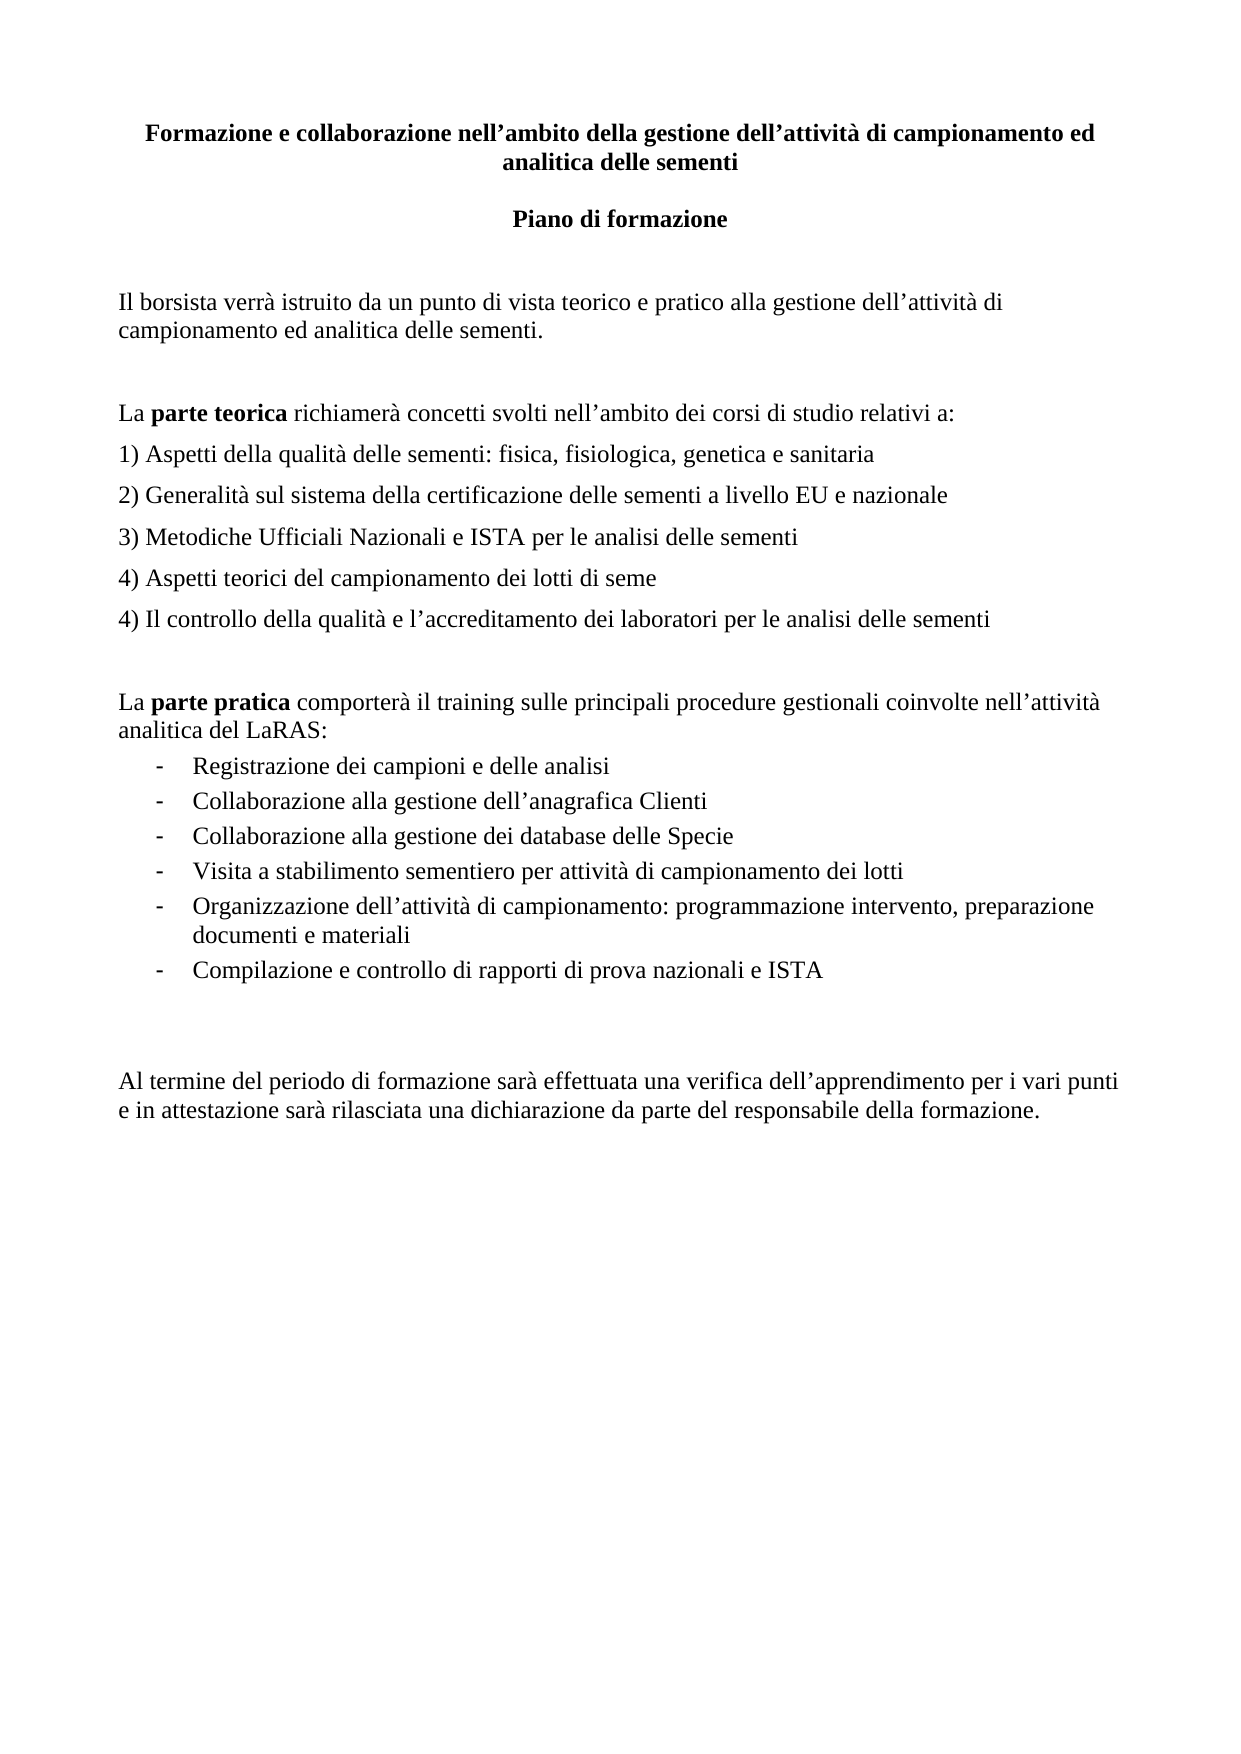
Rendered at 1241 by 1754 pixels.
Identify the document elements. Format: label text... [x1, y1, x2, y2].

text 2) Generalità sul sistema della certificazione delle sementi a livello EU e nazionale [118, 481, 1122, 509]
text La parte pratica comporterà il training sulle principali procedure gestionali coinvolte nell’attività analitica del LaRAS: [118, 687, 1122, 744]
list Collaborazione alla gestione dei database delle Specie [155, 821, 1122, 850]
list Registrazione dei campioni e delle analisi [155, 751, 1122, 779]
text 4) Aspetti teorici del campionamento dei lotti di seme [118, 563, 1122, 592]
list Collaborazione alla gestione dell’anagrafica Clienti [155, 786, 1122, 814]
list Visita a stabilimento sementiero per attività di campionamento dei lotti [155, 856, 1122, 885]
text Formazione e collaborazione nell’ambito della gestione dell’attività di campionamento ed analitica delle sementi [118, 118, 1122, 176]
text 1) Aspetti della qualità delle sementi: fisica, fisiologica, genetica e sanitaria [118, 439, 1122, 468]
text 4) Il controllo della qualità e l’accreditamento dei laboratori per le analisi delle sementi [118, 604, 1122, 633]
list Compilazione e controllo di rapporti di prova nazionali e ISTA [155, 955, 1122, 984]
text La parte teorica richiamerà concetti svolti nell’ambito dei corsi di studio relativi a: [118, 398, 1122, 427]
text Piano di formazione [118, 204, 1122, 233]
list Organizzazione dell’attività di campionamento: programmazione intervento, preparazione documenti e materiali [155, 891, 1122, 949]
text Il borsista verrà istruito da un punto di vista teorico e pratico alla gestione dell’attività di campionamento ed analitica delle sementi. [118, 287, 1122, 344]
text Al termine del periodo di formazione sarà effettuata una verifica dell’apprendimento per i vari punti e in attestazione sarà rilasciata una dichiarazione da parte del responsabile della formazione. [118, 1066, 1122, 1124]
text 3) Metodiche Ufficiali Nazionali e ISTA per le analisi delle sementi [118, 522, 1122, 551]
